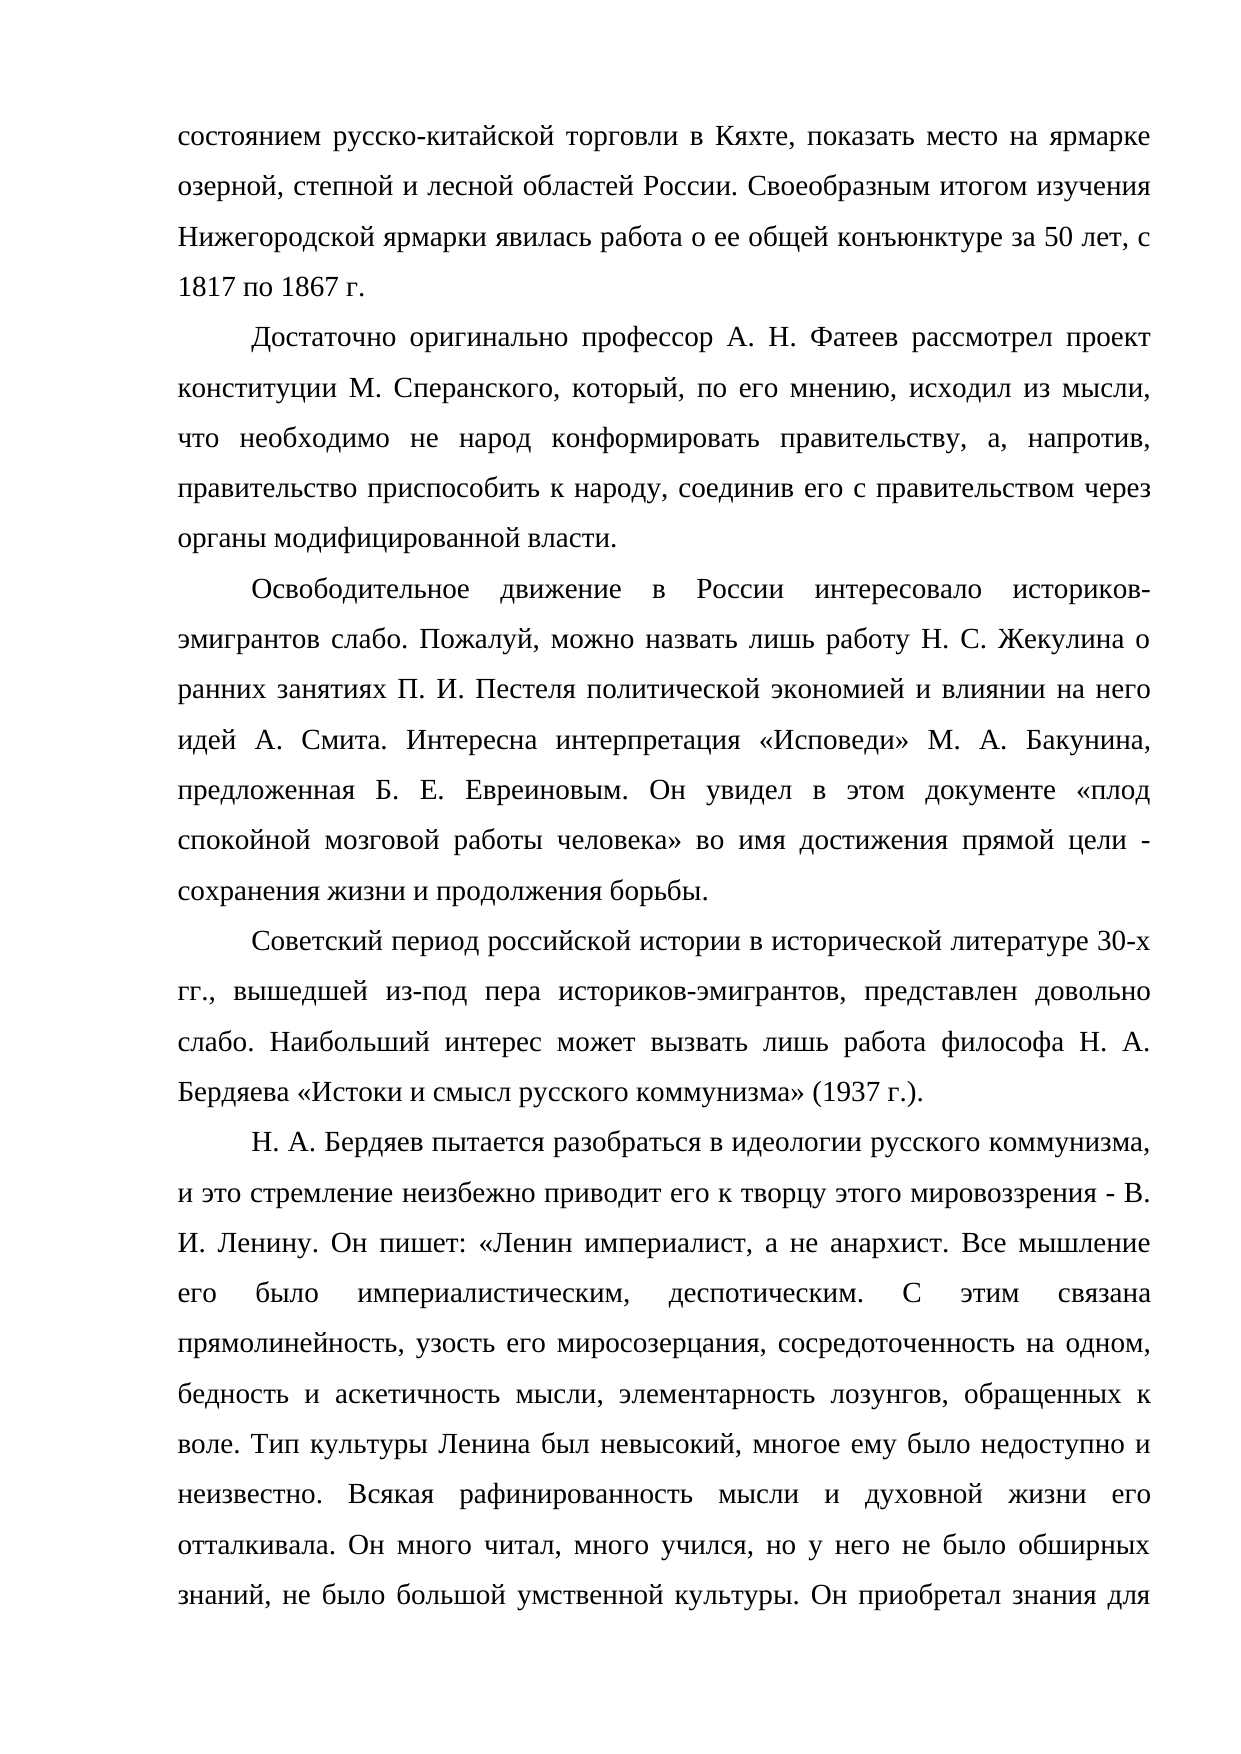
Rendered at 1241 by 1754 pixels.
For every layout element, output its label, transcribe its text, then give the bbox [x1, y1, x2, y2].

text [177, 118, 1152, 303]
text Достаточно оригинально профессор А. Н. Фатеев рассмотрел проект конституции М. Сперанского, который, по его мнению, исходил из мысли, что необходимо не народ конформировать правительству, а, напротив, правительство приспособить к народу, соединив его с правительством через органы модифицированной власти. [177, 319, 1152, 554]
text Советский период российской истории в исторической литературе 30-х гг., вышедшей из-под пера историков-эмигрантов, представлен довольно слабо. Наибольший интерес может вызвать лишь работа философа Н. А. Бердяева «Истоки и смысл русского коммунизма» (1937 г.). [177, 923, 1152, 1108]
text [177, 1124, 1152, 1611]
text Освободительное движение в России интересовало историков-эмигрантов слабо. Пожалуй, можно назвать лишь работу Н. С. Жекулина о ранних занятиях П. И. Пестеля политической экономией и влиянии на него идей А. Смита. Интересна интерпретация «Исповеди» М. А. Бакунина, предложенная Б. Е. Евреиновым. Он увидел в этом документе «плод спокойной мозговой работы человека» во имя достижения прямой цели - сохранения жизни и продолжения борьбы. [177, 571, 1152, 906]
